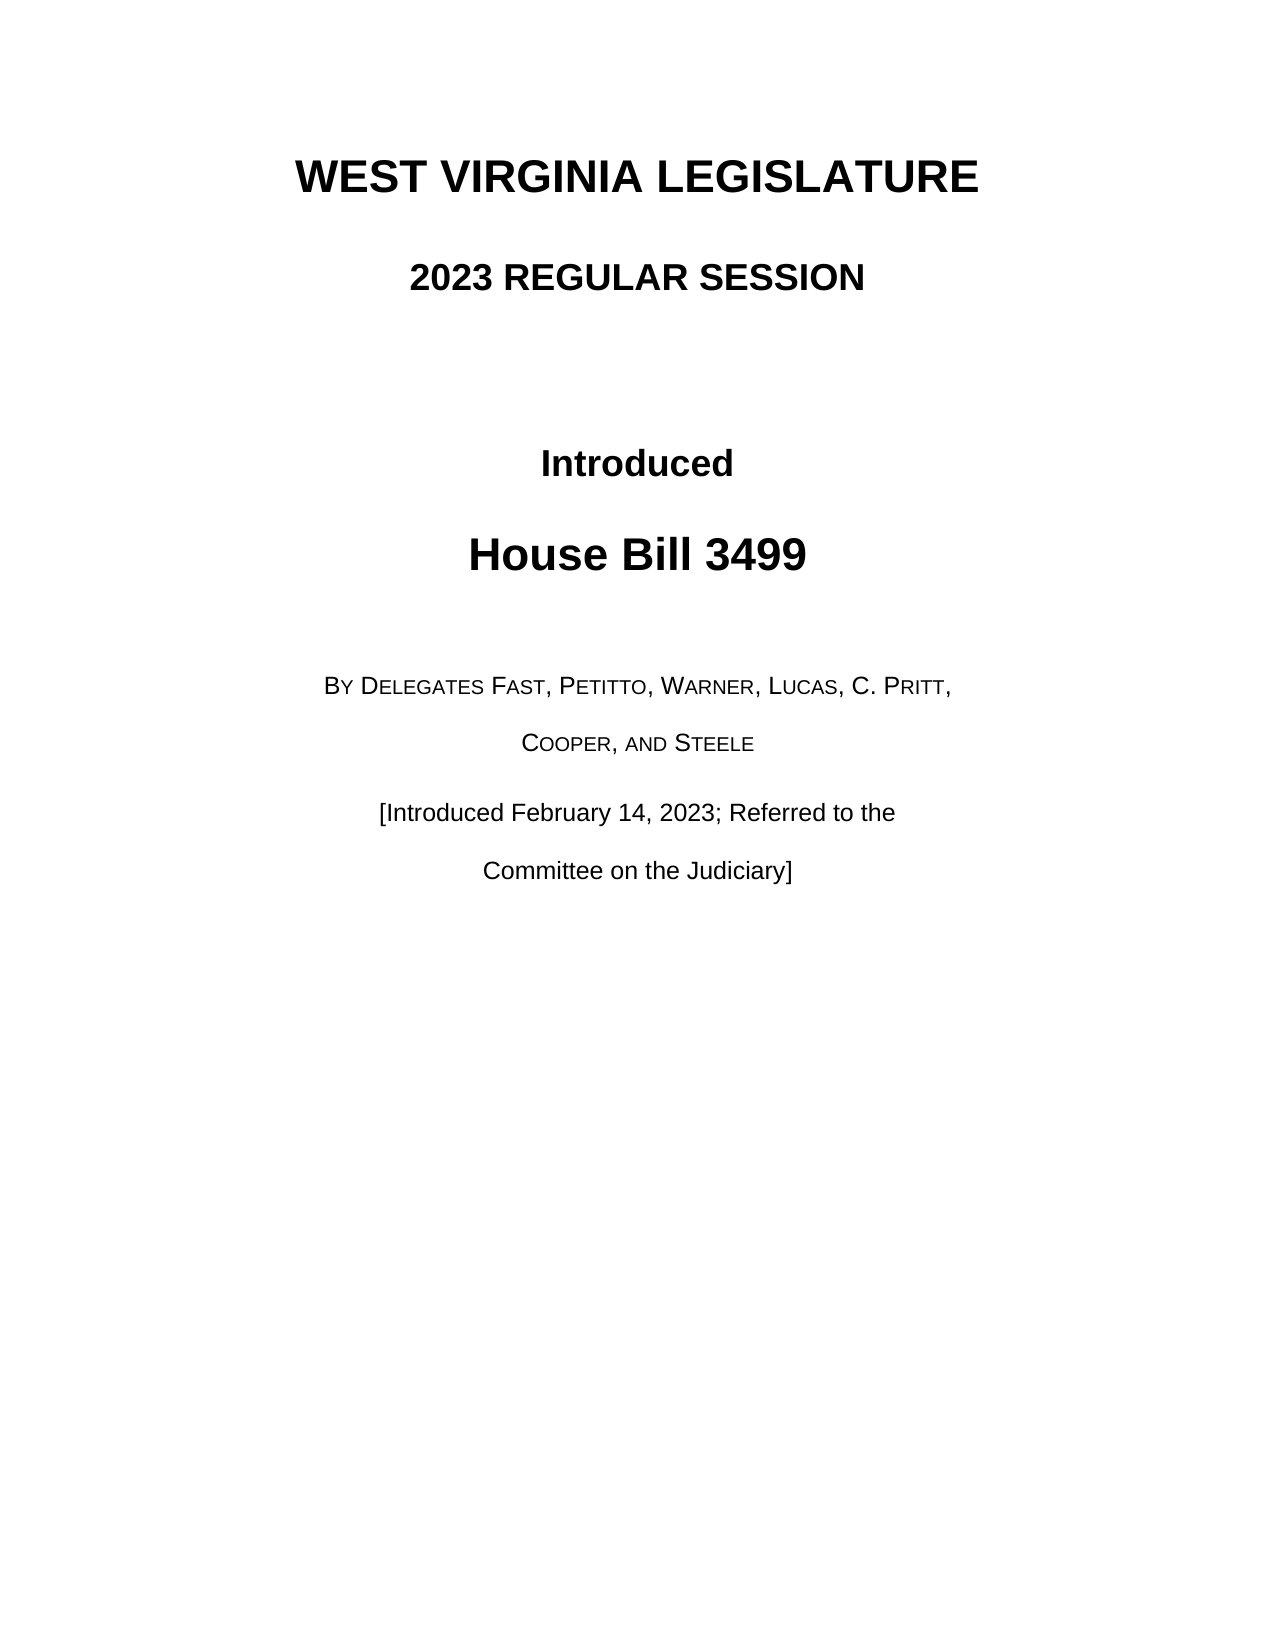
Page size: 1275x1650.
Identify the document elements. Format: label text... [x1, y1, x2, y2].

title WEST VIRGINIA LEGISLATURE [150, 150, 1125, 203]
text By Delegates Fast, Petitto, Warner, Lucas, C. Pritt, Cooper, and Steele [300, 671, 975, 757]
text Bill [150, 528, 1125, 581]
text [] [337, 798, 937, 884]
title 2023 REGULAR SESSION [150, 255, 1125, 298]
